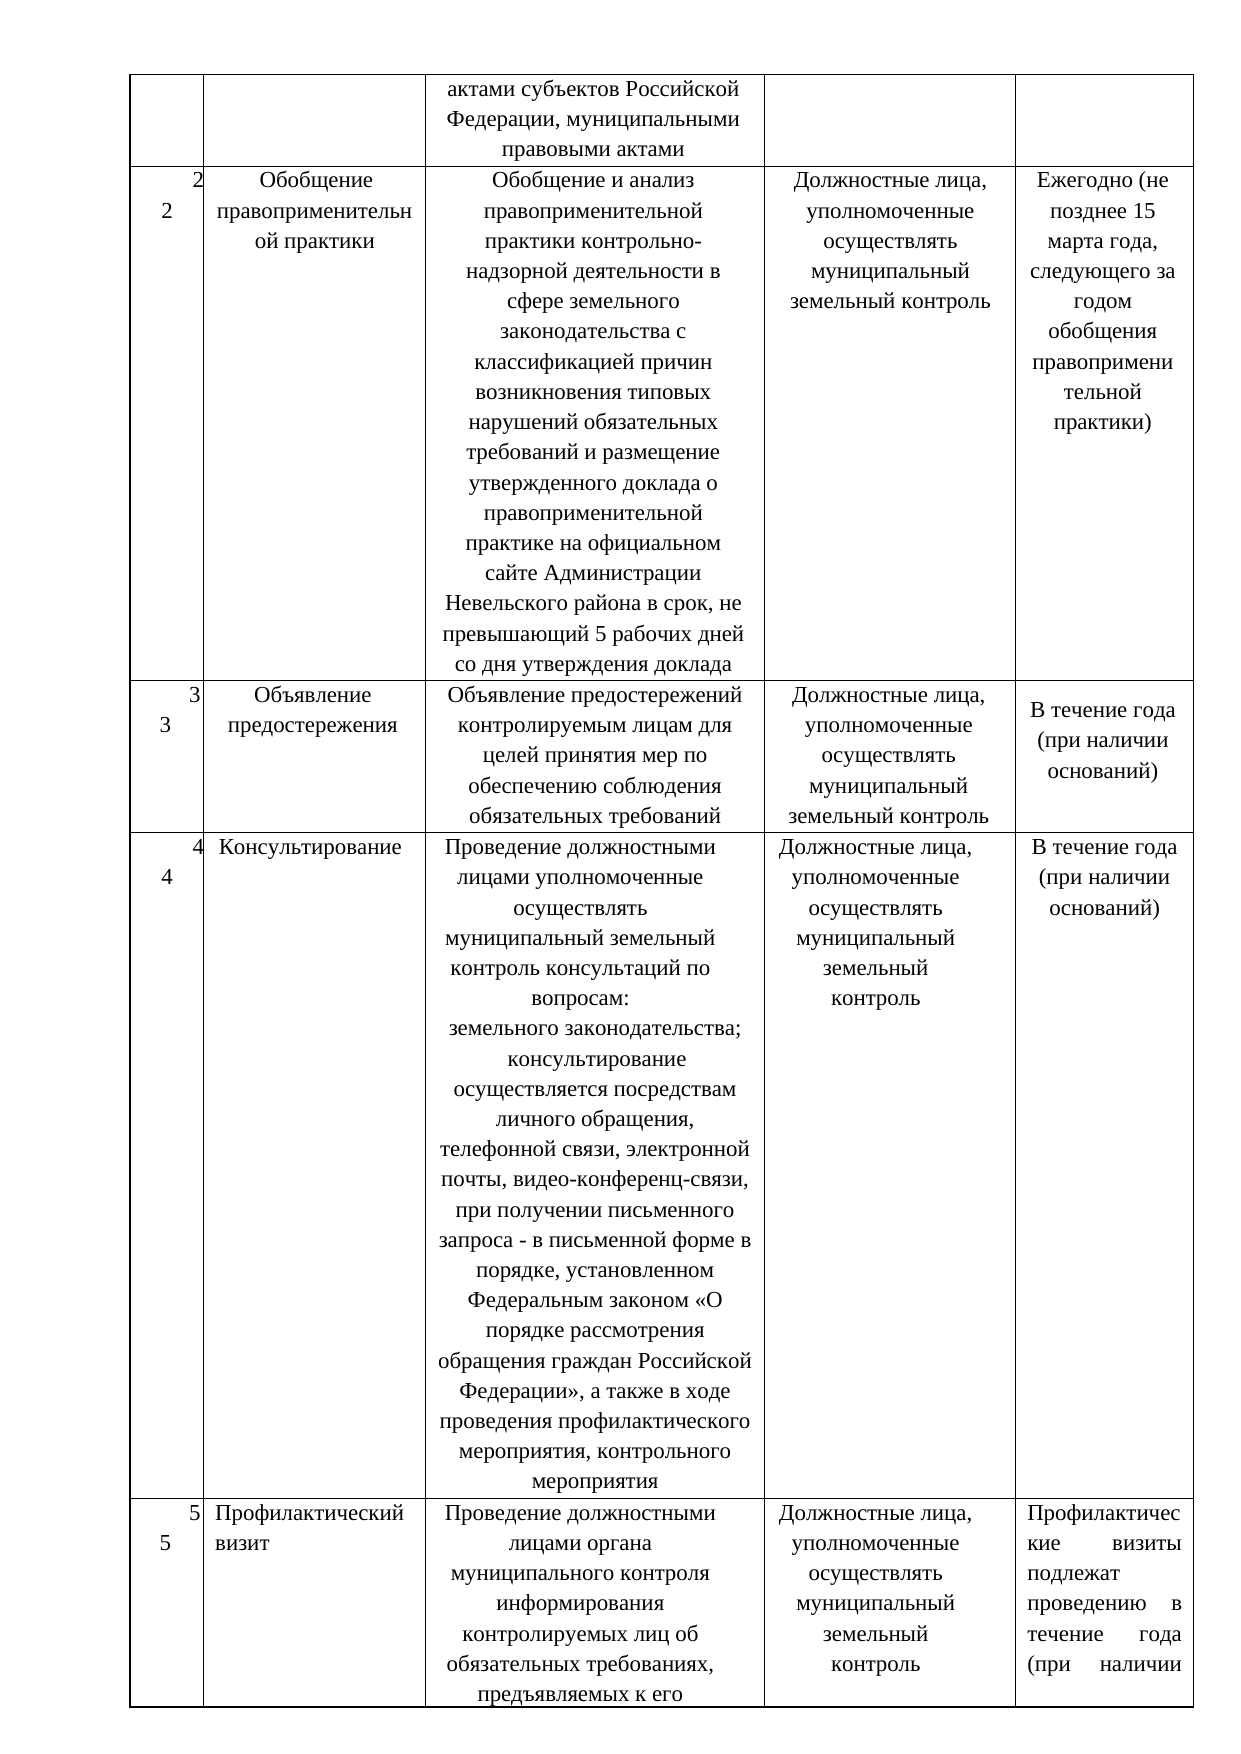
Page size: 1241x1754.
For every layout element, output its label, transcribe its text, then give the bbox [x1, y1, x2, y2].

table_cell В течение года (при наличии оснований) [1016, 833, 1193, 1498]
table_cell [765, 1499, 1015, 1706]
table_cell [1016, 75, 1193, 166]
table_cell Должностные лица, уполномоченные осуществлять муниципальный земельный контроль [765, 167, 1015, 680]
table_cell Объявление предостережений контролируемым лицам для целей принятия мер по обеспечению соблюдения обязательных требований [426, 681, 764, 832]
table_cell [426, 1499, 764, 1706]
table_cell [1016, 1499, 1193, 1706]
table_cell Должностные лица, уполномоченные осуществлять муниципальный земельный контроль [765, 681, 1015, 832]
table_cell Проведение должностными лицами уполномоченные осуществлять муниципальный земельный контроль консультаций по вопросам: земельного законодательства; консультирование осуществляется посредствам личного обращения, телефонной связи, электронной почты, видео-конференц-связи, при получении письменного запроса - в письменной форме в порядке, установленном Федеральным законом «О порядке рассмотрения обращения граждан Российской Федерации», а также в ходе проведения профилактического мероприятия, контрольного мероприятия [426, 833, 764, 1498]
table_cell 55 [131, 1499, 203, 1706]
table_cell Объявление предостережения [204, 681, 425, 832]
table_cell Консультирование [204, 833, 425, 1498]
table_cell Ежегодно (не позднее 15 марта года, следующего за годом обобщения правоприменительной практики) [1016, 167, 1193, 680]
table_cell Должностные лица, уполномоченные осуществлять муниципальный земельный контроль [765, 833, 1015, 1498]
table_cell В течение года (при наличии оснований) [1016, 681, 1193, 832]
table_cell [204, 1499, 425, 1706]
table_cell 22 [131, 167, 203, 680]
table_cell Обобщение и анализ правоприменительной практики контрольно-надзорной деятельности в сфере земельного законодательства с классификацией причин возникновения типовых нарушений обязательных требований и размещение утвержденного доклада о правоприменительной практике на официальном сайте Администрации Невельского района в срок, не превышающий 5 рабочих дней со дня утверждения доклада [426, 167, 764, 680]
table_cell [426, 75, 764, 166]
table_cell 44 [131, 833, 203, 1498]
table_cell 33 [131, 681, 203, 832]
table_cell Обобщение правоприменительной практики [204, 167, 425, 680]
